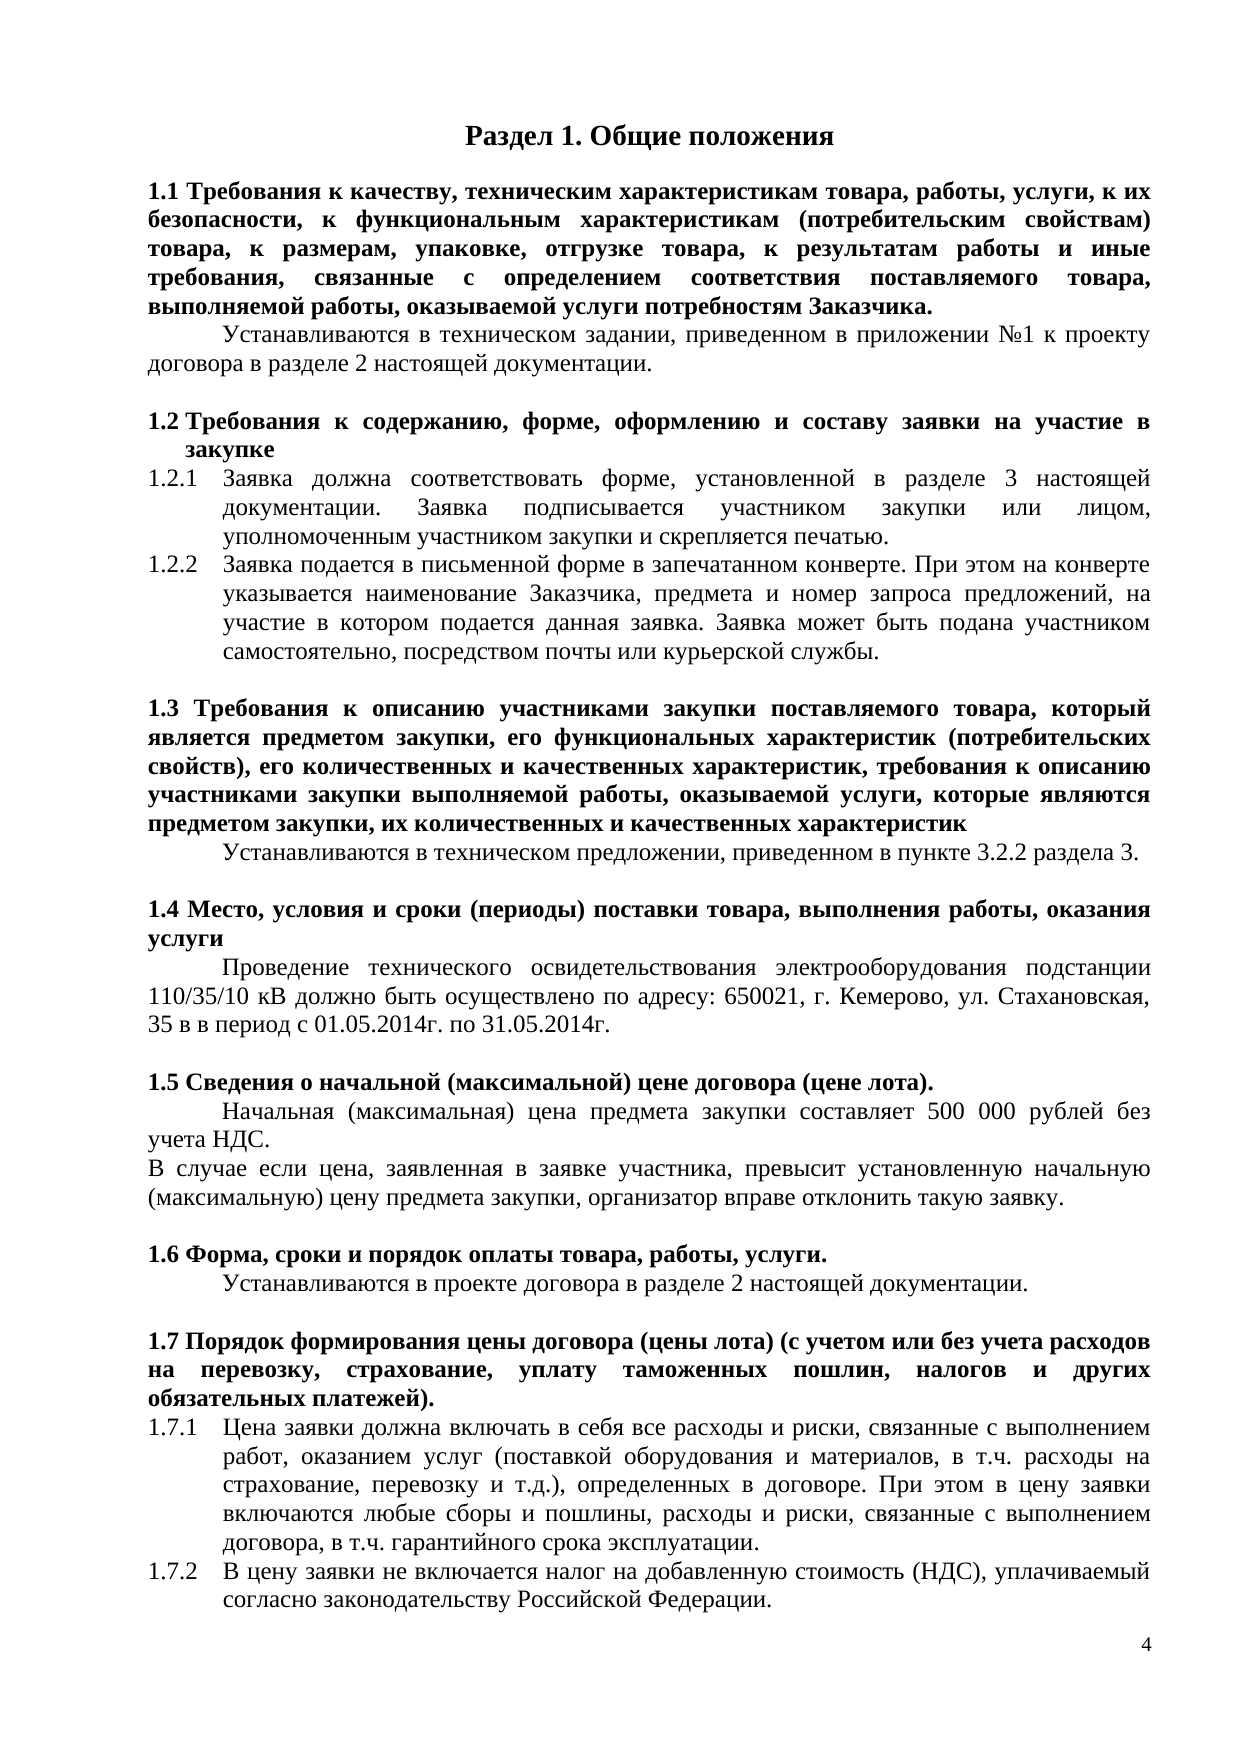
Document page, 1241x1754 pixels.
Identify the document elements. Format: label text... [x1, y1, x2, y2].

subtitle 1.3 Требования к описанию участниками закупки поставляемого товара, который является предметом закупки, его функциональных характеристик (потребительских свойств), его количественных и качественных характеристик, требования к описанию участниками закупки выполняемой работы, оказываемой услуги, которые являются предметом закупки, их количественных и качественных характеристик [148, 693, 1152, 837]
list Заявка подается в письменной форме в запечатанном конверте. При этом на конверте указывается наименование Заказчика, предмета и номер запроса предложений, на участие в котором подается данная заявка. Заявка может быть подана участником самостоятельно, посредством почты или курьерской службы. [148, 549, 1152, 664]
list Проведение технического освидетельствования электрооборудования подстанции 110/35/10 кВ должно быть осуществлено по адресу: 650021, г. Кемерово, ул. Стахановская, 35 в в период с 01.05.2014г. по 31.05.2014г. [148, 952, 1152, 1038]
list Устанавливаются в техническом задании, приведенном в приложении №1 к проекту договора в разделе 2 настоящей документации. [148, 319, 1152, 377]
list Заявка должна соответствовать форме, установленной в разделе 3 настоящей документации. Заявка подписывается участником закупки или лицом, уполномоченным участником закупки и скрепляется печатью. [148, 463, 1152, 549]
list В цену заявки не включается налог на добавленную стоимость (НДС), уплачиваемый согласно законодательству Российской Федерации. [148, 1556, 1152, 1613]
list Цена заявки должна включать в себя все расходы и риски, связанные с выполнением работ, оказанием услуг (поставкой оборудования и материалов, в т.ч. расходы на страхование, перевозку и т.д.), определенных в договоре. При этом в цену заявки включаются любые сборы и пошлины, расходы и риски, связанные с выполнением договора, в т.ч. гарантийного срока эксплуатации. [148, 1412, 1152, 1556]
subtitle 1.6 Форма, сроки и порядок оплаты товара, работы, услуги. [148, 1239, 1152, 1268]
list Устанавливаются в техническом предложении, приведенном в пункте 3.2.2 раздела 3. [148, 837, 1152, 866]
subtitle Требования к содержанию, форме, оформлению и составу заявки на участие в закупке [148, 406, 1152, 463]
subtitle 1.5 Сведения о начальной (максимальной) цене договора (цене лота). [148, 1067, 1152, 1096]
list В случае если цена, заявленная в заявке участника, превысит установленную начальную (максимальную) цену предмета закупки, организатор вправе отклонить такую заявку. [148, 1153, 1152, 1211]
subtitle Раздел 1. Общие положения [148, 118, 1152, 152]
list Начальная (максимальная) цена предмета закупки составляет 500 000 рублей без учета НДС. [148, 1096, 1152, 1153]
list Устанавливаются в проекте договора в разделе 2 настоящей документации. [148, 1268, 1152, 1297]
subtitle 1.1 Требования к качеству, техническим характеристикам товара, работы, услуги, к их безопасности, к функциональным характеристикам (потребительским свойствам) товара, к размерам, упаковке, отгрузке товара, к результатам работы и иные требования, связанные с определением соответствия поставляемого товара, выполняемой работы, оказываемой услуги потребностям Заказчика. [148, 176, 1152, 319]
subtitle 1.7 Порядок формирования цены договора (цены лота) (с учетом или без учета расходов на перевозку, страхование, уплату таможенных пошлин, налогов и других обязательных платежей). [148, 1326, 1152, 1412]
subtitle 1.4 Место, условия и сроки (периоды) поставки товара, выполнения работы, оказания услуги [148, 894, 1152, 952]
